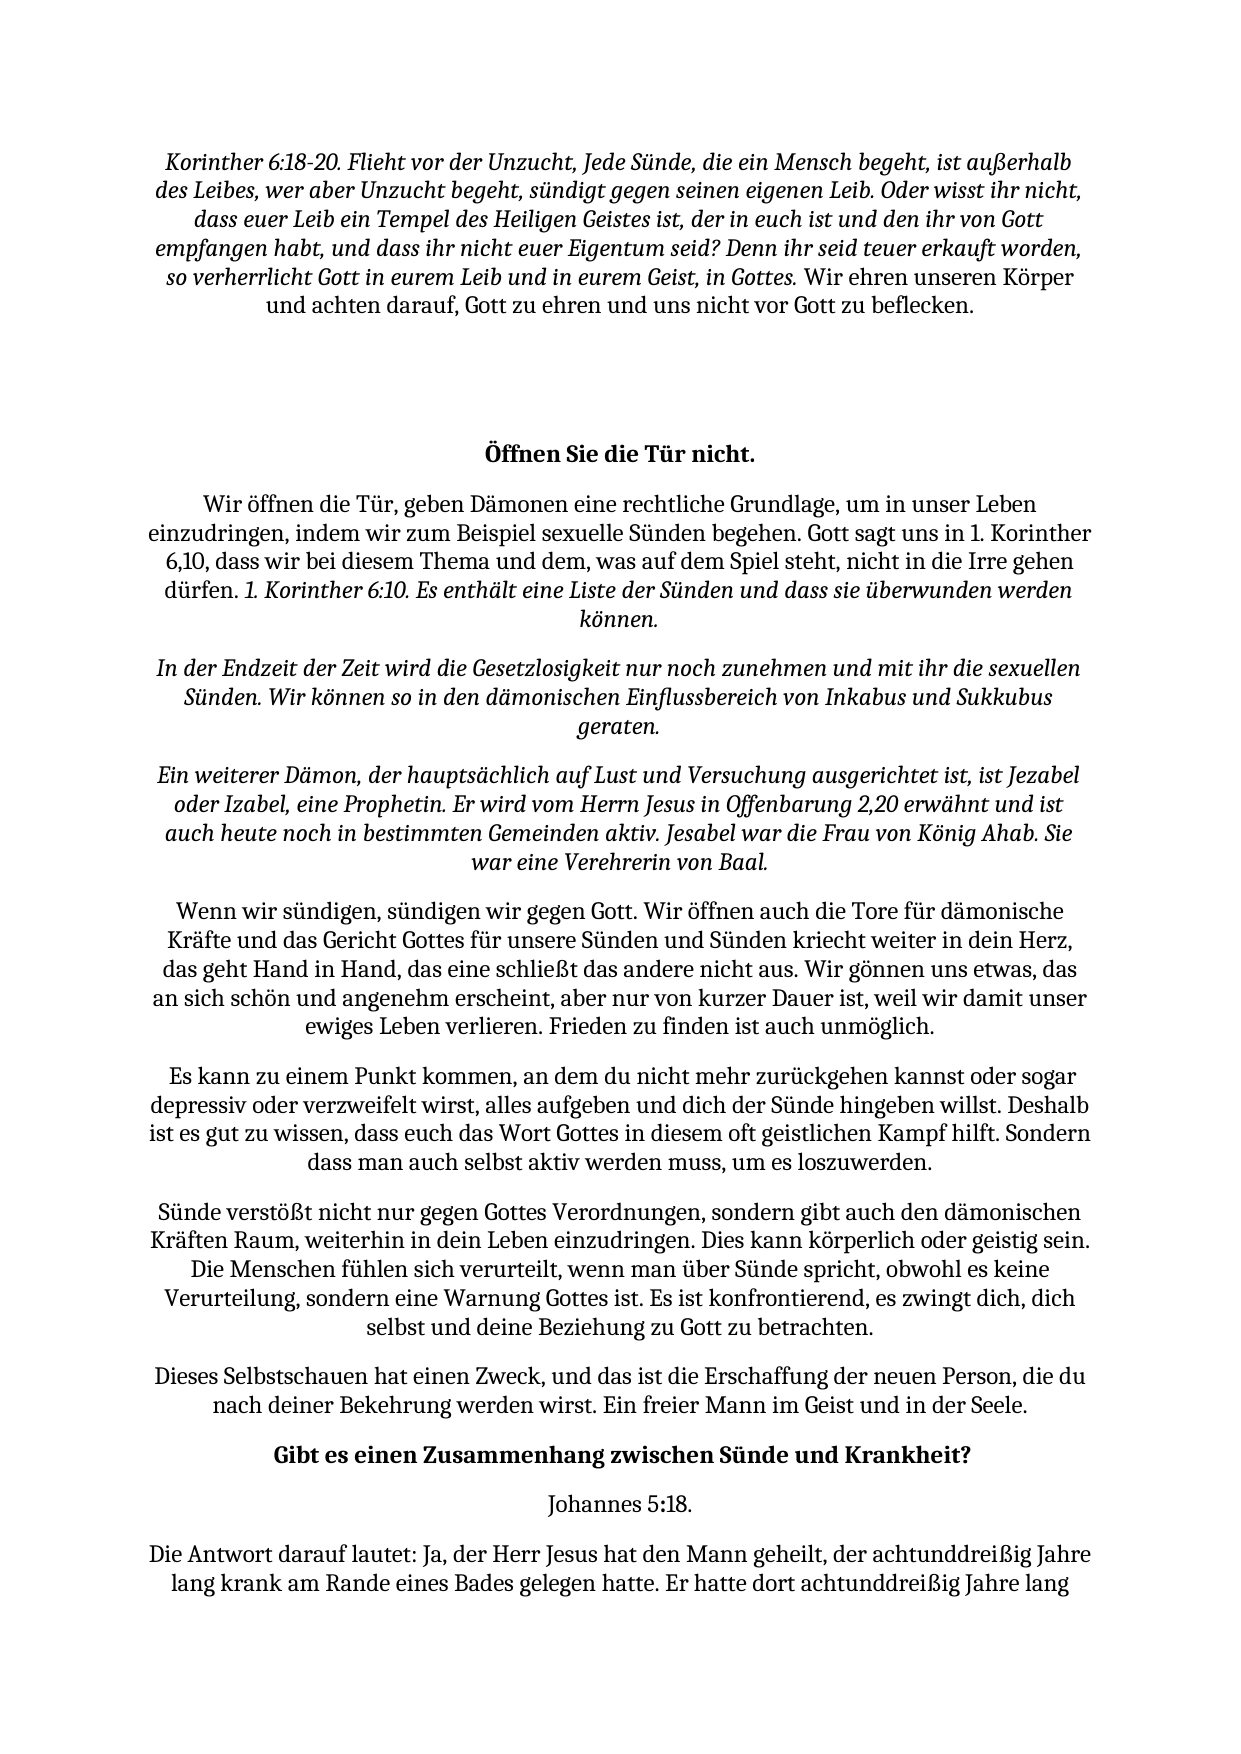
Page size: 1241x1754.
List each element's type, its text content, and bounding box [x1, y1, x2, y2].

text Korinther 6:18-20. Flieht vor der Unzucht, Jede Sünde, die ein Mensch begeht, ist außerhalb des Leibes, wer aber Unzucht begeht, sündigt gegen seinen eigenen Leib. Oder wisst ihr nicht, dass euer Leib ein Tempel des Heiligen Geistes ist, der in euch ist und den ihr von Gott empfangen habt, und dass ihr nicht euer Eigentum seid? Denn ihr seid teuer erkauft worden, so verherrlicht Gott in eurem Leib und in eurem Geist, in Gottes. Wir ehren unseren Körper und achten darauf, Gott zu ehren und uns nicht vor Gott zu beflecken. [148, 148, 1092, 320]
text Öffnen Sie die Tür nicht. [148, 440, 1092, 469]
text Sünde verstößt nicht nur gegen Gottes Verordnungen, sondern gibt auch den dämonischen Kräften Raum, weiterhin in dein Leben einzudringen. Dies kann körperlich oder geistig sein. Die Menschen fühlen sich verurteilt, wenn man über Sünde spricht, obwohl es keine Verurteilung, sondern eine Warnung Gottes ist. Es ist konfrontierend, es zwingt dich, dich selbst und deine Beziehung zu Gott zu betrachten. [148, 1198, 1092, 1341]
text Ein weiterer Dämon, der hauptsächlich auf Lust und Versuchung ausgerichtet ist, ist Jezabel oder Izabel, eine Prophetin. Er wird vom Herrn Jesus in Offenbarung 2,20 erwähnt und ist auch heute noch in bestimmten Gemeinden aktiv. Jesabel war die Frau von König Ahab. Sie war eine Verehrerin von Baal. [148, 761, 1092, 876]
text Wir öffnen die Tür, geben Dämonen eine rechtliche Grundlage, um in unser Leben einzudringen, indem wir zum Beispiel sexuelle Sünden begehen. Gott sagt uns in 1. Korinther 6,10, dass wir bei diesem Thema und dem, was auf dem Spiel steht, nicht in die Irre gehen dürfen. 1. Korinther 6:10. Es enthält eine Liste der Sünden und dass sie überwunden werden können. [148, 490, 1092, 633]
text Johannes 5:18. [148, 1490, 1092, 1519]
text Dieses Selbstschauen hat einen Zweck, und das ist die Erschaffung der neuen Person, die du nach deiner Bekehrung werden wirst. Ein freier Mann im Geist und in der Seele. [148, 1362, 1092, 1420]
text Wenn wir sündigen, sündigen wir gegen Gott. Wir öffnen auch die Tore für dämonische Kräfte und das Gericht Gottes für unsere Sünden und Sünden kriecht weiter in dein Herz, das geht Hand in Hand, das eine schließt das andere nicht aus. Wir gönnen uns etwas, das an sich schön und angenehm erscheint, aber nur von kurzer Dauer ist, weil wir damit unser ewiges Leben verlieren. Frieden zu finden ist auch unmöglich. [148, 897, 1092, 1041]
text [148, 1540, 1092, 1597]
text Es kann zu einem Punkt kommen, an dem du nicht mehr zurückgehen kannst oder sogar depressiv oder verzweifelt wirst, alles aufgeben und dich der Sünde hingeben willst. Deshalb ist es gut zu wissen, dass euch das Wort Gottes in diesem oft geistlichen Kampf hilft. Sondern dass man auch selbst aktiv werden muss, um es loszuwerden. [148, 1062, 1092, 1177]
text In der Endzeit der Zeit wird die Gesetzlosigkeit nur noch zunehmen und mit ihr die sexuellen Sünden. Wir können so in den dämonischen Einflussbereich von Inkabus und Sukkubus geraten. [148, 654, 1092, 741]
text Gibt es einen Zusammenhang zwischen Sünde und Krankheit? [148, 1441, 1092, 1469]
